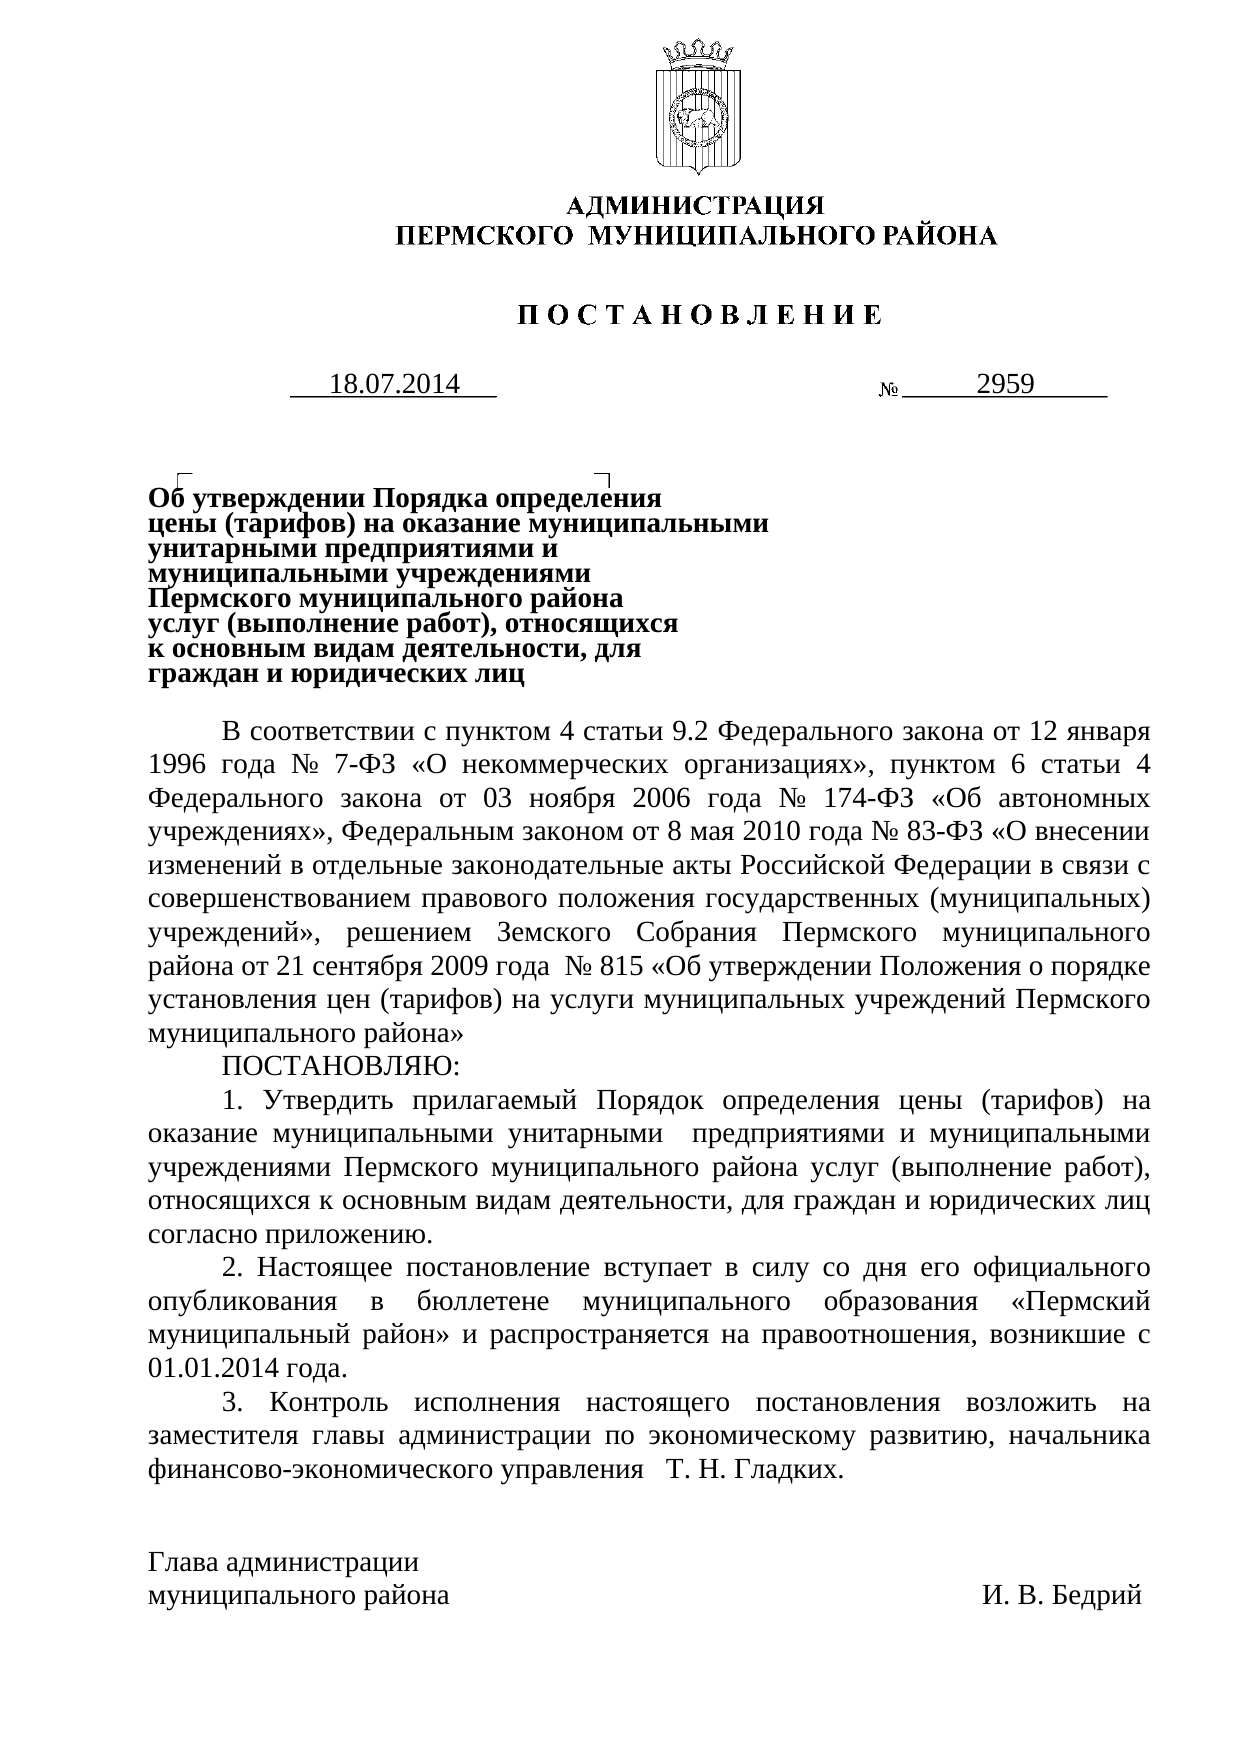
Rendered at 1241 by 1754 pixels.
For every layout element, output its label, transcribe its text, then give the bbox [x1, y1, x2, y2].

text Пермского муниципального района [148, 588, 1152, 613]
text ПОСТАНОВЛЯЮ: [148, 1048, 1152, 1082]
text 1. Утвердить прилагаемый Порядок определения цены (тарифов) на оказание муниципальными унитарными предприятиями и муниципальными учреждениями Пермского муниципального района услуг (выполнение работ), относящихся к основным видам деятельности, для граждан и юридических лиц согласно приложению. [148, 1082, 1152, 1249]
text услуг (выполнение работ), относящихся [482, 613, 1152, 638]
text муниципального района И. В. Бедрий [148, 1577, 1152, 1611]
text унитарными предприятиями и [148, 538, 1152, 563]
text услуг (выполнение работ), относящихся [231, 613, 485, 638]
text 3. Контроль исполнения настоящего постановления возложить на заместителя главы администрации по экономическому развитию, начальника финансово-экономического управления Т. Н. Гладких. [148, 1384, 1152, 1484]
text муниципальными учреждениями [148, 563, 1152, 588]
text цены (тарифов) на оказание муниципальными [348, 513, 1152, 538]
text В соответствии с пунктом 4 статьи 9.2 Федерального закона от 12 января 1996 года № 7-ФЗ «О некоммерческих организациях», пунктом 6 статьи 4 Федерального закона от 03 ноября 2006 года № 174-ФЗ «Об автономных учреждениях», Федеральным законом от 8 мая 2010 года № 83-ФЗ «О внесении изменений в отдельные законодательные акты Российской Федерации в связи с совершенствованием правового положения государственных (муниципальных) учреждений», решением Земского Собрания Пермского муниципального района от 21 сентября 2009 года № 815 «Об утверждении Положения о порядке установления цен (тарифов) на услуги муниципальных учреждений Пермского муниципального района» [148, 713, 1152, 1048]
text к основным видам деятельности, для [148, 638, 1152, 663]
text граждан и юридических лиц [148, 663, 1152, 688]
picture [177, 37, 1108, 488]
text 2. Настоящее постановление вступает в силу со дня его официального опубликования в бюллетене муниципального образования «Пермский муниципальный район» и распространяется на правоотношения, возникшие с 01.01.2014 года. [148, 1249, 1152, 1384]
text Глава администрации [148, 1544, 1152, 1577]
